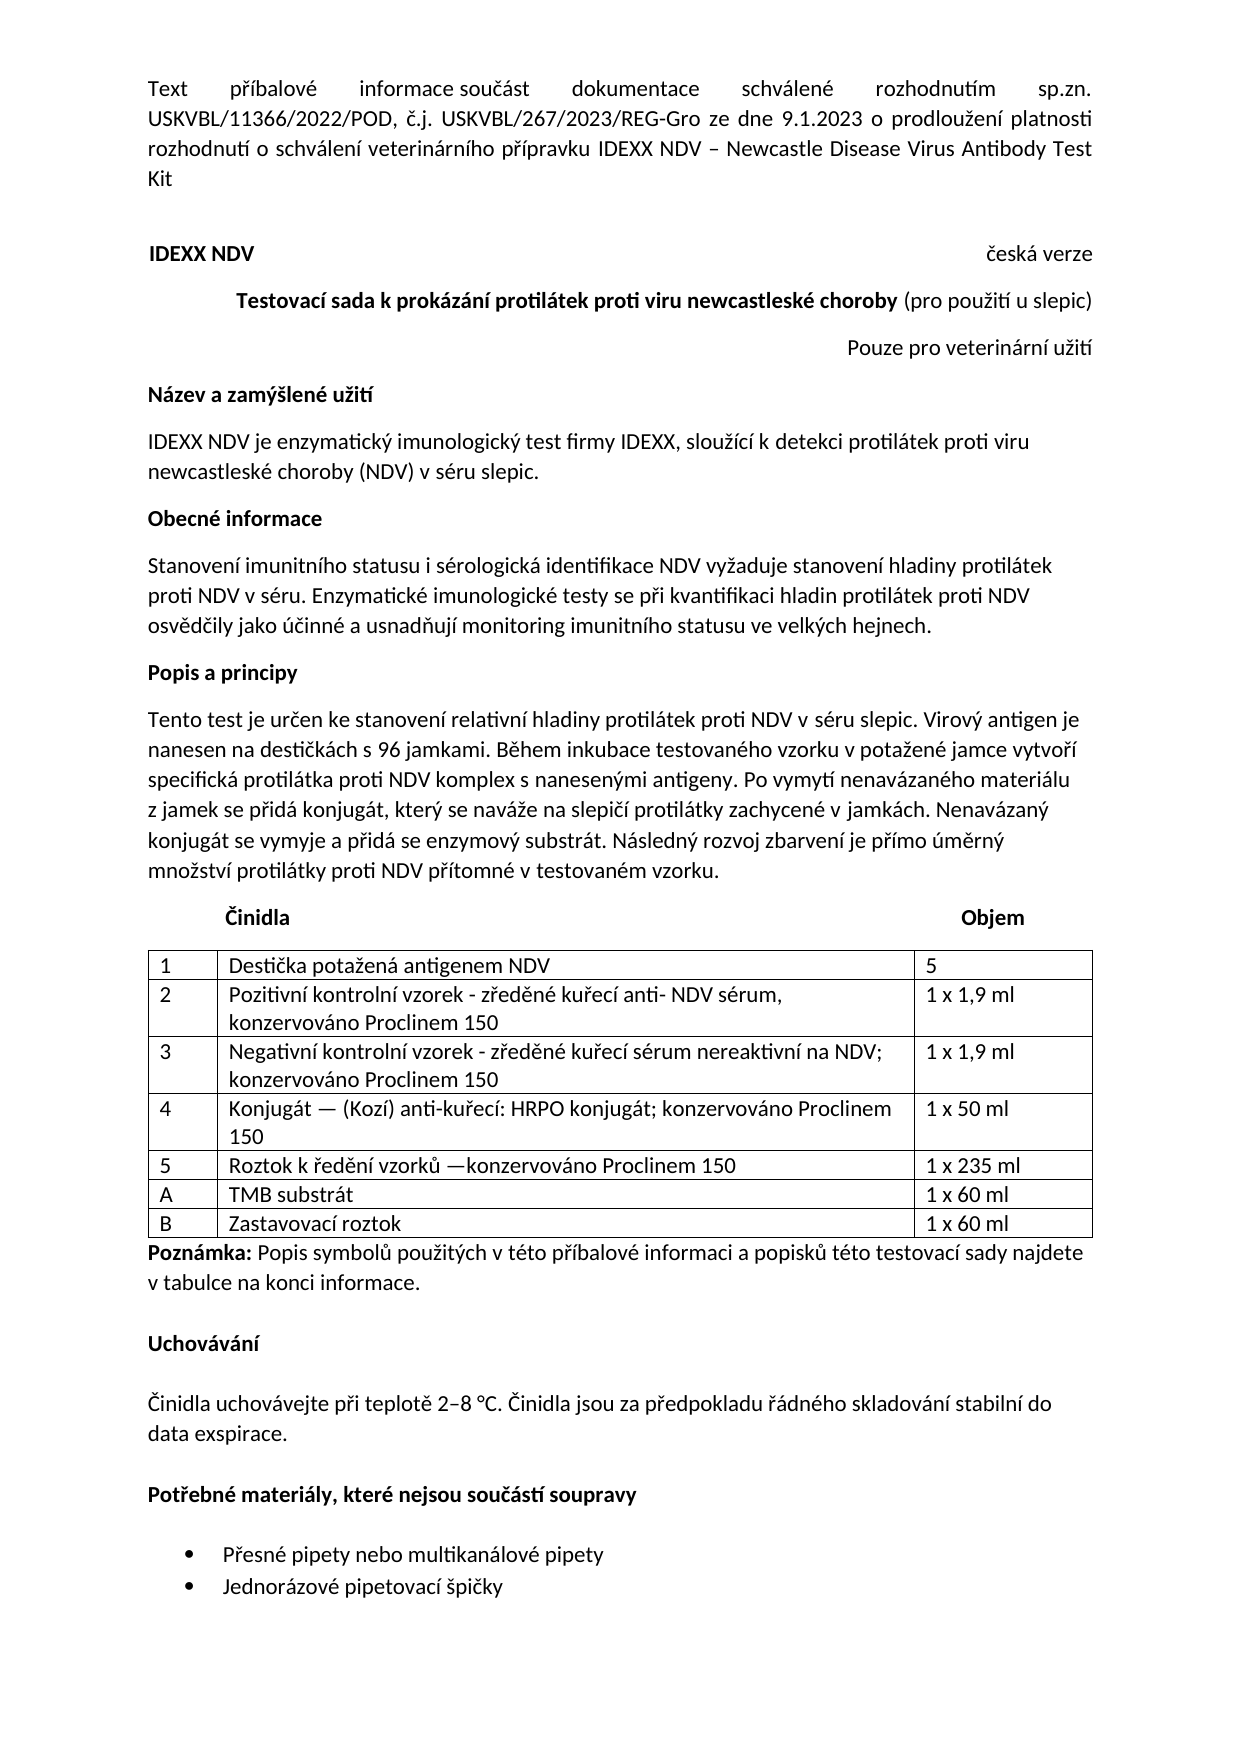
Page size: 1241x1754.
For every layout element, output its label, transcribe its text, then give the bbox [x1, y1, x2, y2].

table_cell TMB substrát [218, 1180, 914, 1208]
table_cell 1 x 1,9 ml [915, 1037, 1092, 1093]
table_cell 5 [149, 1151, 217, 1179]
table_cell 4 [149, 1094, 217, 1150]
text Název a zamýšlené užití [148, 380, 1093, 408]
table_cell Roztok k ředění vzorků —konzervováno Proclinem 150 [218, 1151, 914, 1179]
text Potřebné materiály, které nejsou součástí soupravy [148, 1480, 1093, 1508]
text Uchovávání [148, 1329, 1093, 1357]
table_header 1 [149, 951, 217, 979]
table_cell Zastavovací roztok [218, 1209, 914, 1237]
table_cell 1 x 1,9 ml [915, 980, 1092, 1036]
table_cell Negativní kontrolní vzorek - zředěné kuřecí sérum nereaktivní na NDV; konzervováno Proclinem 150 [218, 1037, 914, 1093]
table_cell 2 [149, 980, 217, 1036]
text Pouze pro veterinární užití [148, 333, 1093, 361]
table_cell 1 x 235 ml [915, 1151, 1092, 1179]
table_cell Konjugát — (Kozí) anti-kuřecí: HRPO konjugát; konzervováno Proclinem 150 [218, 1094, 914, 1150]
text IDEXX NDV česká verze [148, 239, 1093, 267]
table_cell 1 x 50 ml [915, 1094, 1092, 1150]
text Poznámka: Popis symbolů použitých v této příbalové informaci a popisků této testovací sady najdete v tabulce na konci informace. [148, 1238, 1093, 1296]
table_cell Pozitivní kontrolní vzorek - zředěné kuřecí anti- NDV sérum, konzervováno Proclinem 150 [218, 980, 914, 1036]
text Testovací sada k prokázání protilátek proti viru newcastleské choroby (pro použití u slepic) [148, 286, 1093, 314]
text Stanovení imunitního statusu i sérologická identifikace NDV vyžaduje stanovení hladiny protilátek proti NDV v séru. Enzymatické imunologické testy se při kvantifikaci hladin protilátek proti NDV osvědčily jako účinné a usnadňují monitoring imunitního statusu ve velkých hejnech. [148, 551, 1093, 639]
text Činidla uchovávejte při teplotě 2–8 °C. Činidla jsou za předpokladu řádného skladování stabilní do data exspirace. [148, 1389, 1093, 1447]
table_header 5 [915, 951, 1092, 979]
text Obecné informace [148, 504, 1093, 532]
text Činidla Objem [148, 903, 1093, 931]
list Jednorázové pipetovací špičky [185, 1572, 1093, 1601]
text Tento test je určen ke stanovení relativní hladiny protilátek proti NDV v séru slepic. Virový antigen je nanesen na destičkách s 96 jamkami. Během inkubace testovaného vzorku v potažené jamce vytvoří specifická protilátka proti NDV komplex s nanesenými antigeny. Po vymytí nenavázaného materiálu z jamek se přidá konjugát, který se naváže na slepičí protilátky zachycené v jamkách. Nenavázaný konjugát se vymyje a přidá se enzymový substrát. Následný rozvoj zbarvení je přímo úměrný množství protilátky proti NDV přítomné v testovaném vzorku. [148, 705, 1093, 884]
table_cell 1 x 60 ml [915, 1209, 1092, 1237]
text Popis a principy [148, 658, 1093, 686]
text IDEXX NDV je enzymatický imunologický test firmy IDEXX, sloužící k detekci protilátek proti viru newcastleské choroby (NDV) v séru slepic. [148, 427, 1093, 485]
table_cell 3 [149, 1037, 217, 1093]
table_cell A [149, 1180, 217, 1208]
table_cell 1 x 60 ml [915, 1180, 1092, 1208]
table_header Destička potažená antigenem NDV [218, 951, 914, 979]
table_cell B [149, 1209, 217, 1237]
list Přesné pipety nebo multikanálové pipety [185, 1540, 1093, 1568]
